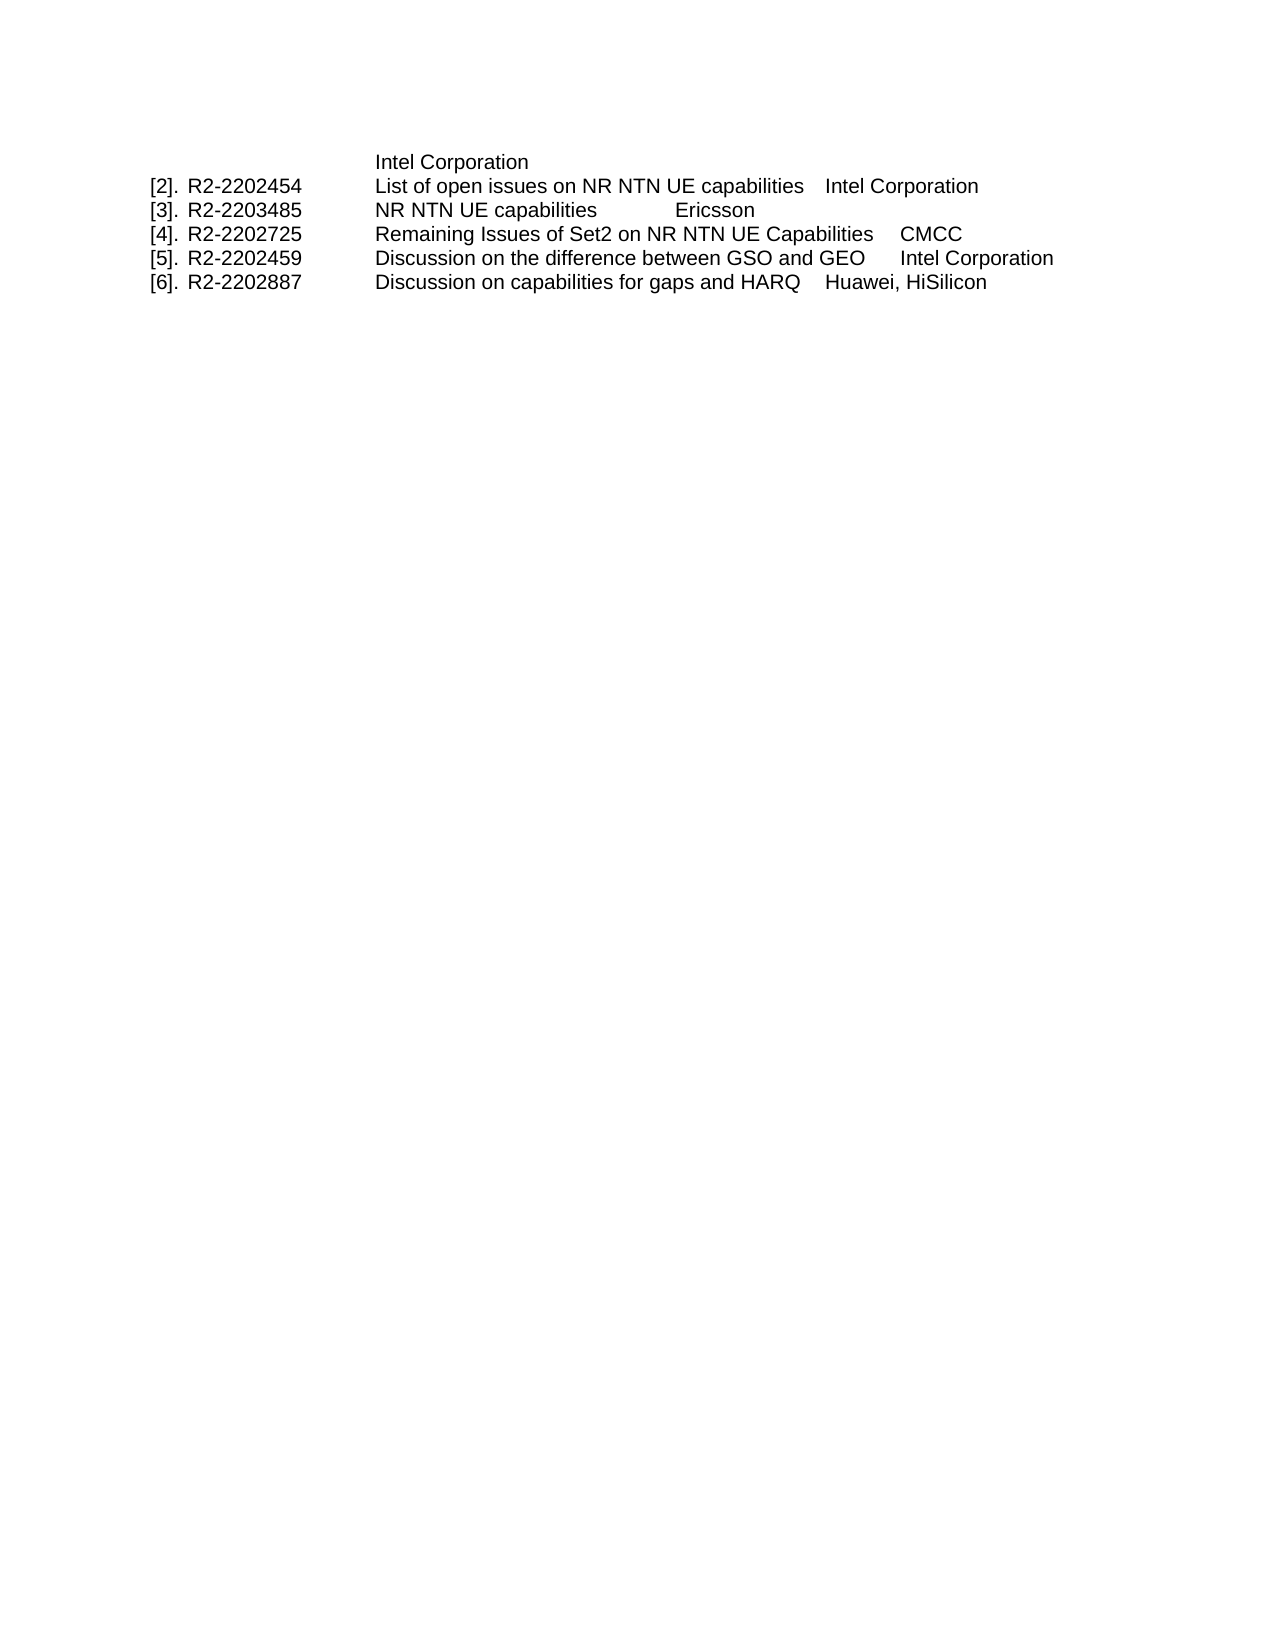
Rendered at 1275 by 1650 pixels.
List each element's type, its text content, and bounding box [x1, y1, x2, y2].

list R2-2203485 NR NTN UE capabilities Ericsson [150, 198, 1125, 222]
list R2-2202887 Discussion on capabilities for gaps and HARQ Huawei, HiSilicon [150, 270, 1125, 294]
list Intel Corporation [337, 150, 1125, 174]
list R2-2202454 List of open issues on NR NTN UE capabilities Intel Corporation [150, 174, 1125, 198]
list R2-2202459 Discussion on the difference between GSO and GEO Intel Corporation [150, 246, 1125, 270]
list R2-2202725 Remaining Issues of Set2 on NR NTN UE Capabilities CMCC [150, 222, 1125, 246]
